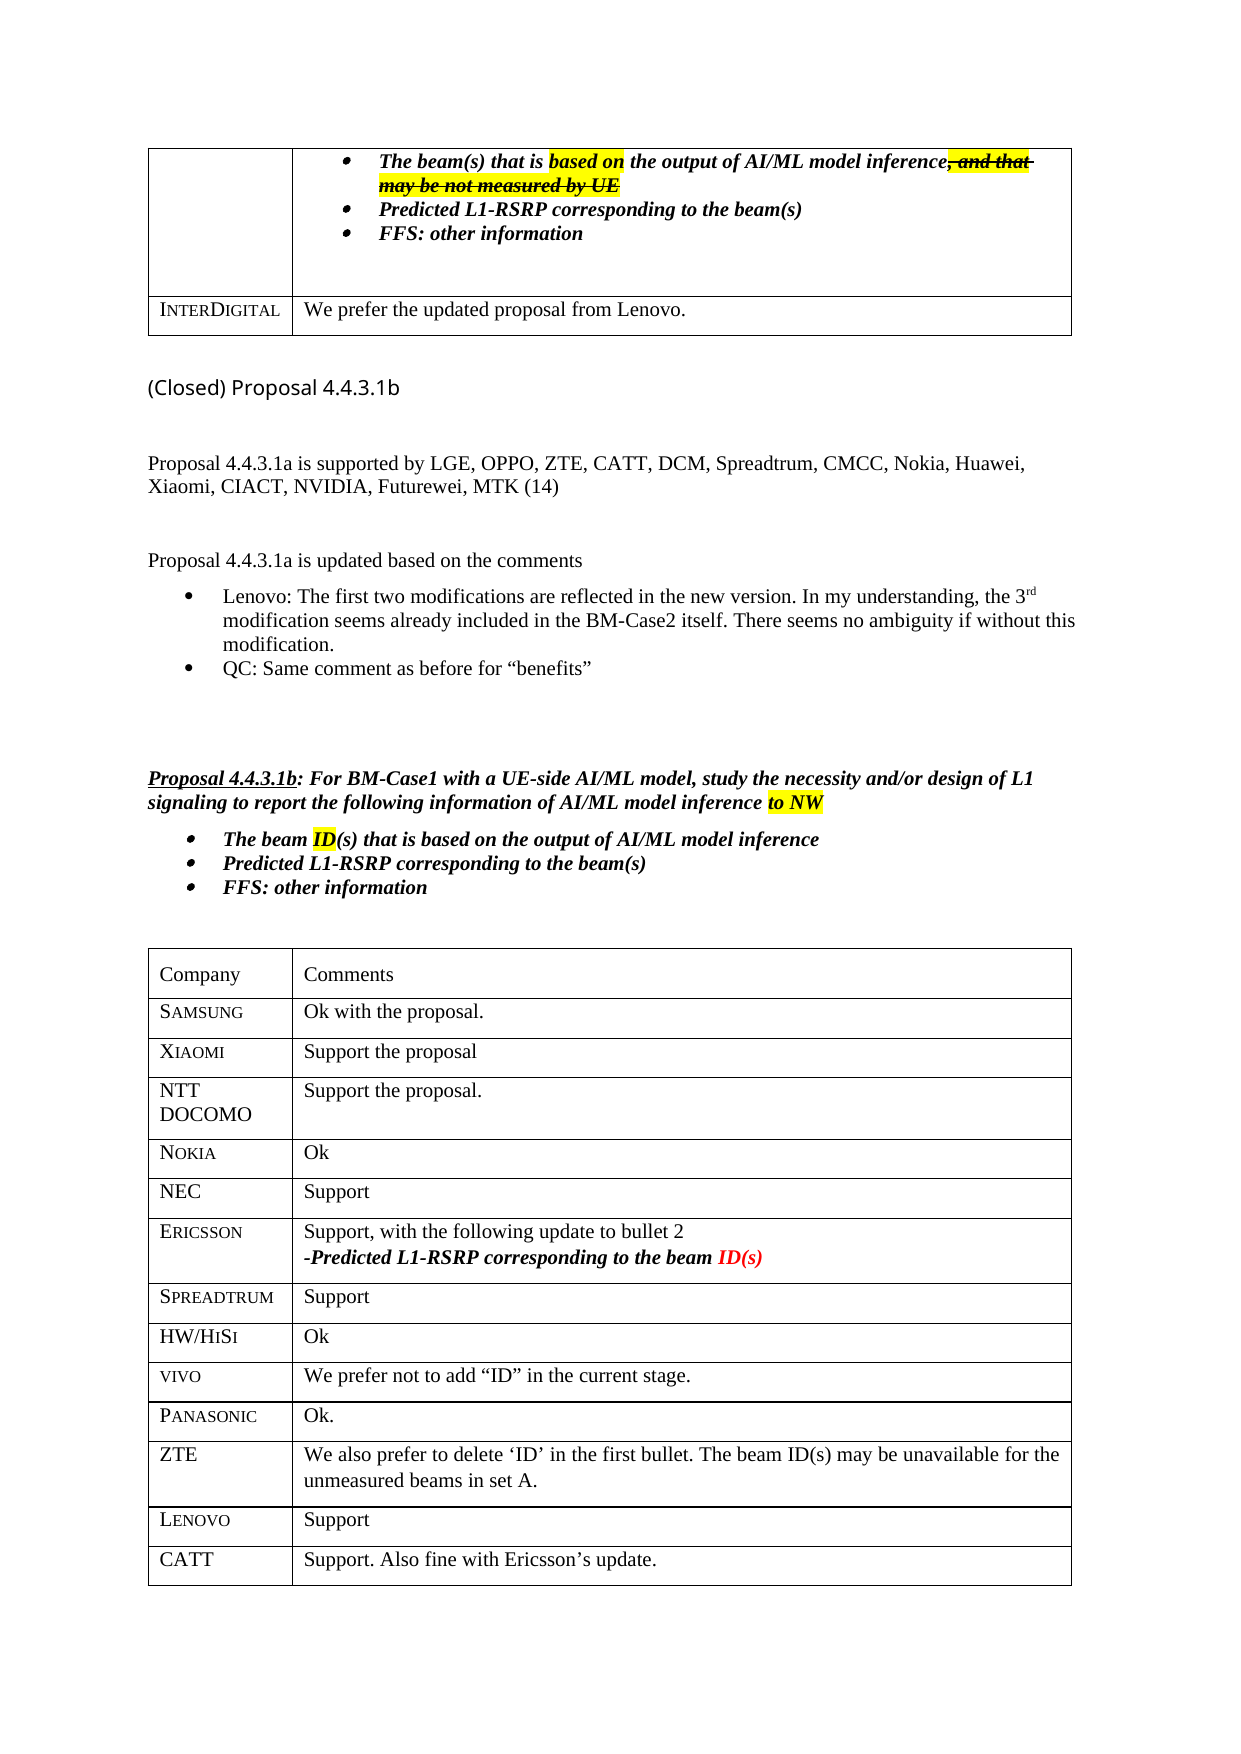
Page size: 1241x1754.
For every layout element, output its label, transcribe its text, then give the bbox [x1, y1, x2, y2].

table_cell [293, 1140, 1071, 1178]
text Proposal 4.4.3.1a is updated based on the comments [148, 548, 1093, 572]
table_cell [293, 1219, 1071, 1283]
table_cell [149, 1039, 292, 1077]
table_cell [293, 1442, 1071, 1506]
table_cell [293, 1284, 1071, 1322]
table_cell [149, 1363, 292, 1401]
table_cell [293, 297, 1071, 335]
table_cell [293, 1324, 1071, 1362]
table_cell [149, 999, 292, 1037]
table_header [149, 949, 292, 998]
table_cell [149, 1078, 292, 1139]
list QC: Same comment as before for “benefits” [185, 656, 1093, 680]
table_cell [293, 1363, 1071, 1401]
list Lenovo: The first two modifications are reflected in the new version. In my understanding, the 3rd modification seems already included in the BM-Case2 itself. There seems no ambiguity if without this modification. [185, 584, 1093, 656]
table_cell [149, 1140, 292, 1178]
list FFS: other information [185, 875, 1093, 899]
text Proposal 4.4.3.1b: For BM-Case1 with a UE-side AI/ML model, study the necessity and/or design of L1 signaling to report the following information of AI/ML model inference to NW [148, 766, 1093, 814]
text Proposal 4.4.3.1a is supported by LGE, OPPO, ZTE, CATT, DCM, Spreadtrum, CMCC, Nokia, Huawei, Xiaomi, CIACT, NVIDIA, Futurewei, MTK (14) [148, 450, 1093, 498]
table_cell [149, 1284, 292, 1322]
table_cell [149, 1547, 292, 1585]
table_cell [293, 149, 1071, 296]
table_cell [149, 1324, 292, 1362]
subtitle (Closed) Proposal 4.4.3.1b [148, 373, 1093, 401]
list Predicted L1-RSRP corresponding to the beam(s) [185, 851, 1093, 875]
list The beam ID(s) that is based on the output of AI/ML model inference [336, 827, 1093, 851]
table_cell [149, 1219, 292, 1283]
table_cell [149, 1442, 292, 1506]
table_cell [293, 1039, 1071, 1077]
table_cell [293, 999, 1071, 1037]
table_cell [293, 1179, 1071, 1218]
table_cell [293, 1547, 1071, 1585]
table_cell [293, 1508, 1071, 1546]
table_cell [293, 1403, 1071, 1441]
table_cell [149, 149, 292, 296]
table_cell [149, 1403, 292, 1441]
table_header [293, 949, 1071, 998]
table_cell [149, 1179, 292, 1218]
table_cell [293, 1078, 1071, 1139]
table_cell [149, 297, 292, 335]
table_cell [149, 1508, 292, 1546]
